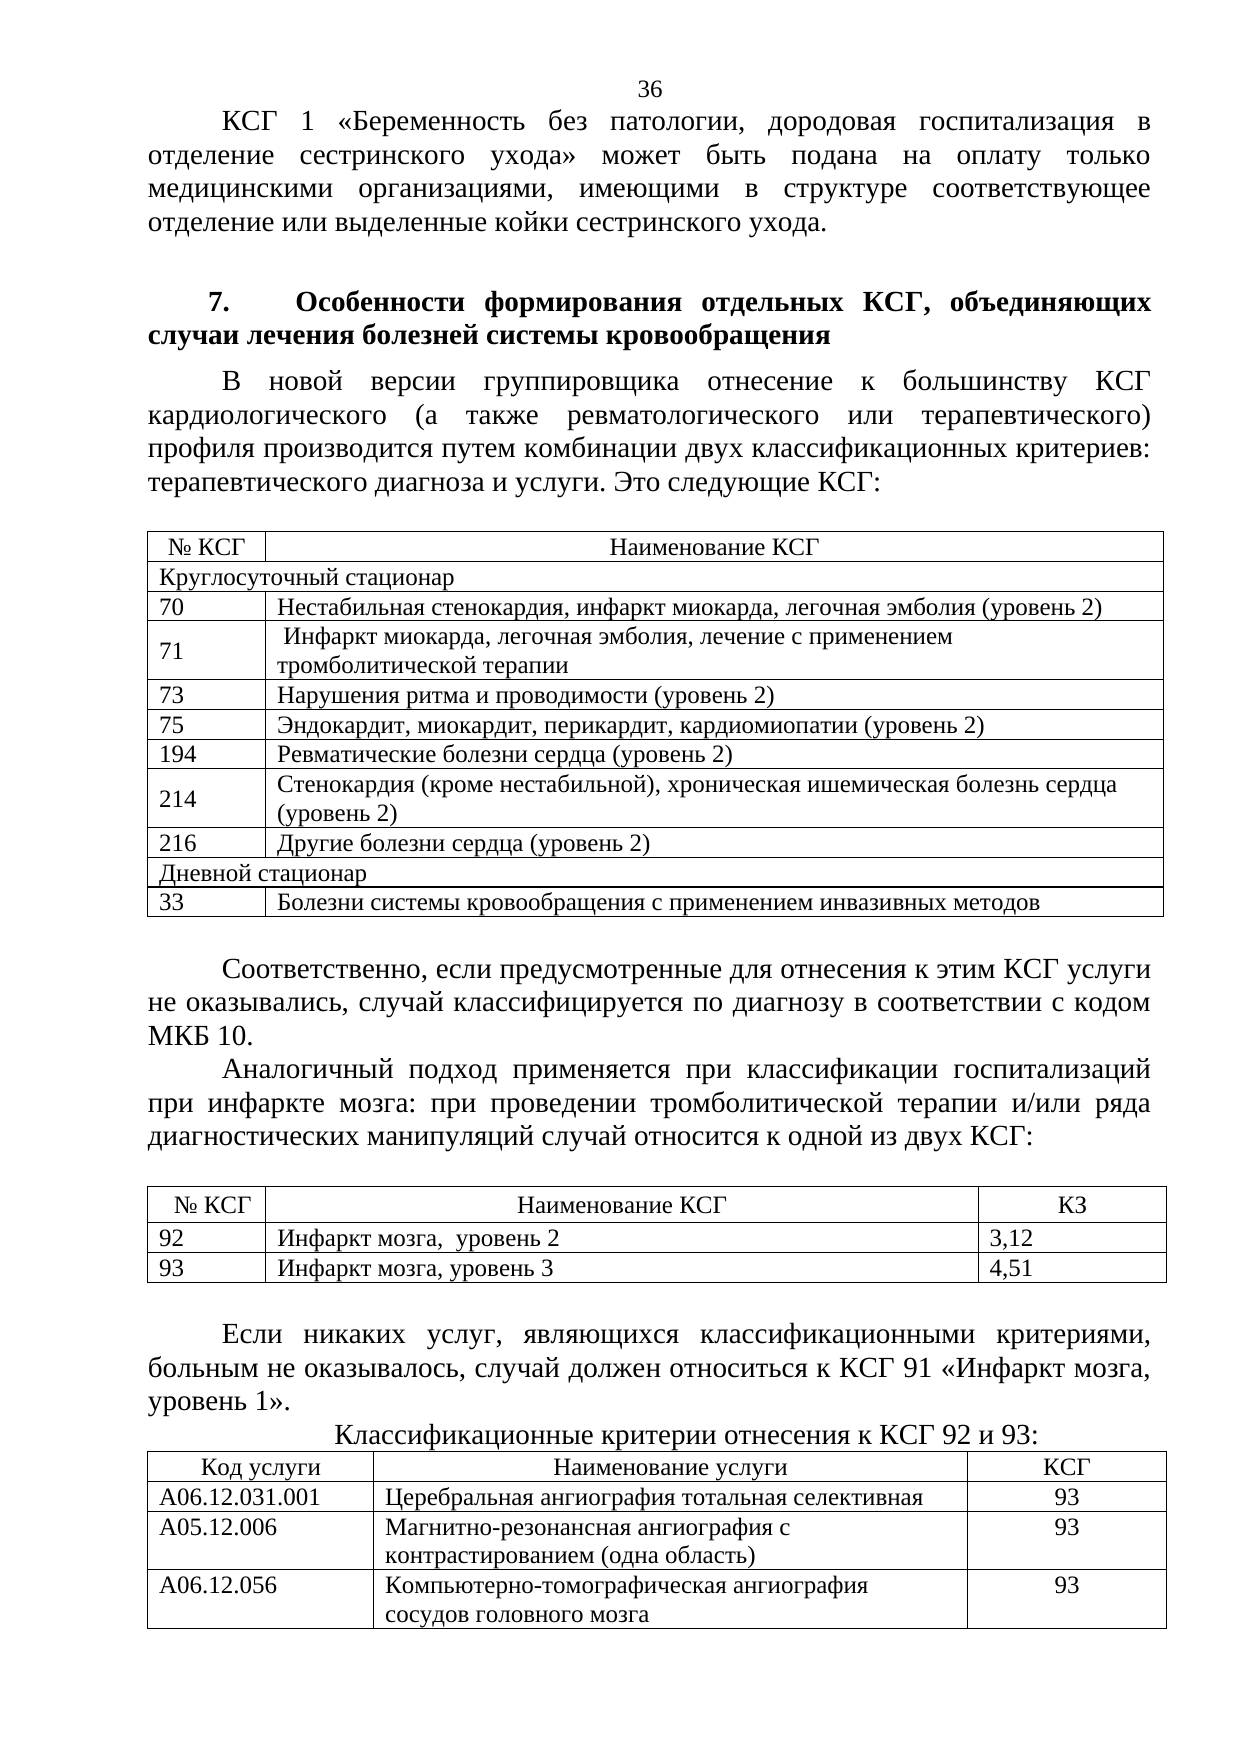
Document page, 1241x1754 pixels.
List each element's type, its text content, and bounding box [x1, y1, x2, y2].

table_cell Круглосуточный стационар [148, 562, 1163, 591]
table_cell Церебральная ангиография тотальная селективная [374, 1482, 967, 1511]
text Если никаких услуг, являющихся классификационными критериями, больным не оказывалось, случай должен относиться к КСГ 91 «Инфаркт мозга, уровень 1». [148, 1316, 1152, 1417]
table_cell 4,51 [979, 1253, 1166, 1282]
table_header Код услуги [148, 1452, 373, 1481]
table_cell 75 [148, 710, 265, 738]
table_cell Эндокардит, миокардит, перикардит, кардиомиопатии (уровень 2) [266, 710, 1163, 738]
table_cell Другие болезни сердца (уровень 2) [266, 828, 1163, 857]
table_cell Ревматические болезни сердца (уровень 2) [266, 740, 1163, 768]
table_cell 70 [148, 592, 265, 620]
table_cell 93 [968, 1482, 1166, 1511]
table_cell 3,12 [979, 1223, 1166, 1252]
table_cell Болезни системы кровообращения с применением инвазивных методов [266, 888, 1163, 916]
table_header КЗ [979, 1187, 1166, 1222]
table_cell 93 [968, 1512, 1166, 1569]
text КСГ 1 «Беременность без патологии, дородовая госпитализация в отделение сестринского ухода» может быть подана на оплату только медицинскими организациями, имеющими в структуре соответствующее отделение или выделенные койки сестринского ухода. [148, 103, 1152, 238]
table_cell Дневной стационар [148, 858, 1163, 886]
text Аналогичный подход применяется при классификации госпитализаций при инфаркте мозга: при проведении тромболитической терапии и/или ряда диагностических манипуляций случай относится к одной из двух КСГ: [148, 1051, 1152, 1152]
table_cell 93 [968, 1570, 1166, 1628]
table_cell 33 [148, 888, 265, 916]
text Классификационные критерии отнесения к КСГ 92 и 93: [148, 1417, 1152, 1451]
table_cell Инфаркт мозга, уровень 2 [266, 1223, 978, 1252]
table_cell 71 [148, 621, 265, 679]
table_cell Магнитно-резонансная ангиография с контрастированием (одна область) [374, 1512, 967, 1569]
table_cell 73 [148, 680, 265, 709]
text В новой версии группировщика отнесение к большинству КСГ кардиологического (а также ревматологического или терапевтического) профиля производится путем комбинации двух классификационных критериев: терапевтического диагноза и услуги. Это следующие КСГ: [148, 363, 1152, 497]
table_cell Нестабильная стенокардия, инфаркт миокарда, легочная эмболия (уровень 2) [266, 592, 1163, 620]
table_header № КСГ [148, 532, 265, 561]
table_cell A06.12.031.001 [148, 1482, 373, 1511]
table_cell Стенокардия (кроме нестабильной), хроническая ишемическая болезнь сердца (уровень 2) [266, 769, 1163, 827]
table_cell 194 [148, 740, 265, 768]
table_header Наименование КСГ [266, 532, 1163, 561]
table_header Наименование услуги [374, 1452, 967, 1481]
table_cell A06.12.056 [148, 1570, 373, 1628]
text Соответственно, если предусмотренные для отнесения к этим КСГ услуги не оказывались, случай классифицируется по диагнозу в соответствии с кодом МКБ 10. [148, 951, 1152, 1051]
table_header № КСГ [148, 1187, 265, 1222]
table_cell 214 [148, 769, 265, 827]
table_cell 92 [148, 1223, 265, 1252]
table_cell 93 [148, 1253, 265, 1282]
table_cell Инфаркт миокарда, легочная эмболия, лечение с применением тромболитической терапии [266, 621, 1163, 679]
table_cell 216 [148, 828, 265, 857]
list Особенности формирования отдельных КСГ, объединяющих случаи лечения болезней системы кровообращения [148, 284, 1152, 351]
table_header Наименование КСГ [266, 1187, 978, 1222]
table_cell A05.12.006 [148, 1512, 373, 1569]
table_cell Компьютерно-томографическая ангиография сосудов головного мозга [374, 1570, 967, 1628]
table_cell Нарушения ритма и проводимости (уровень 2) [266, 680, 1163, 709]
table_cell Инфаркт мозга, уровень 3 [266, 1253, 978, 1282]
table_header КСГ [968, 1452, 1166, 1481]
